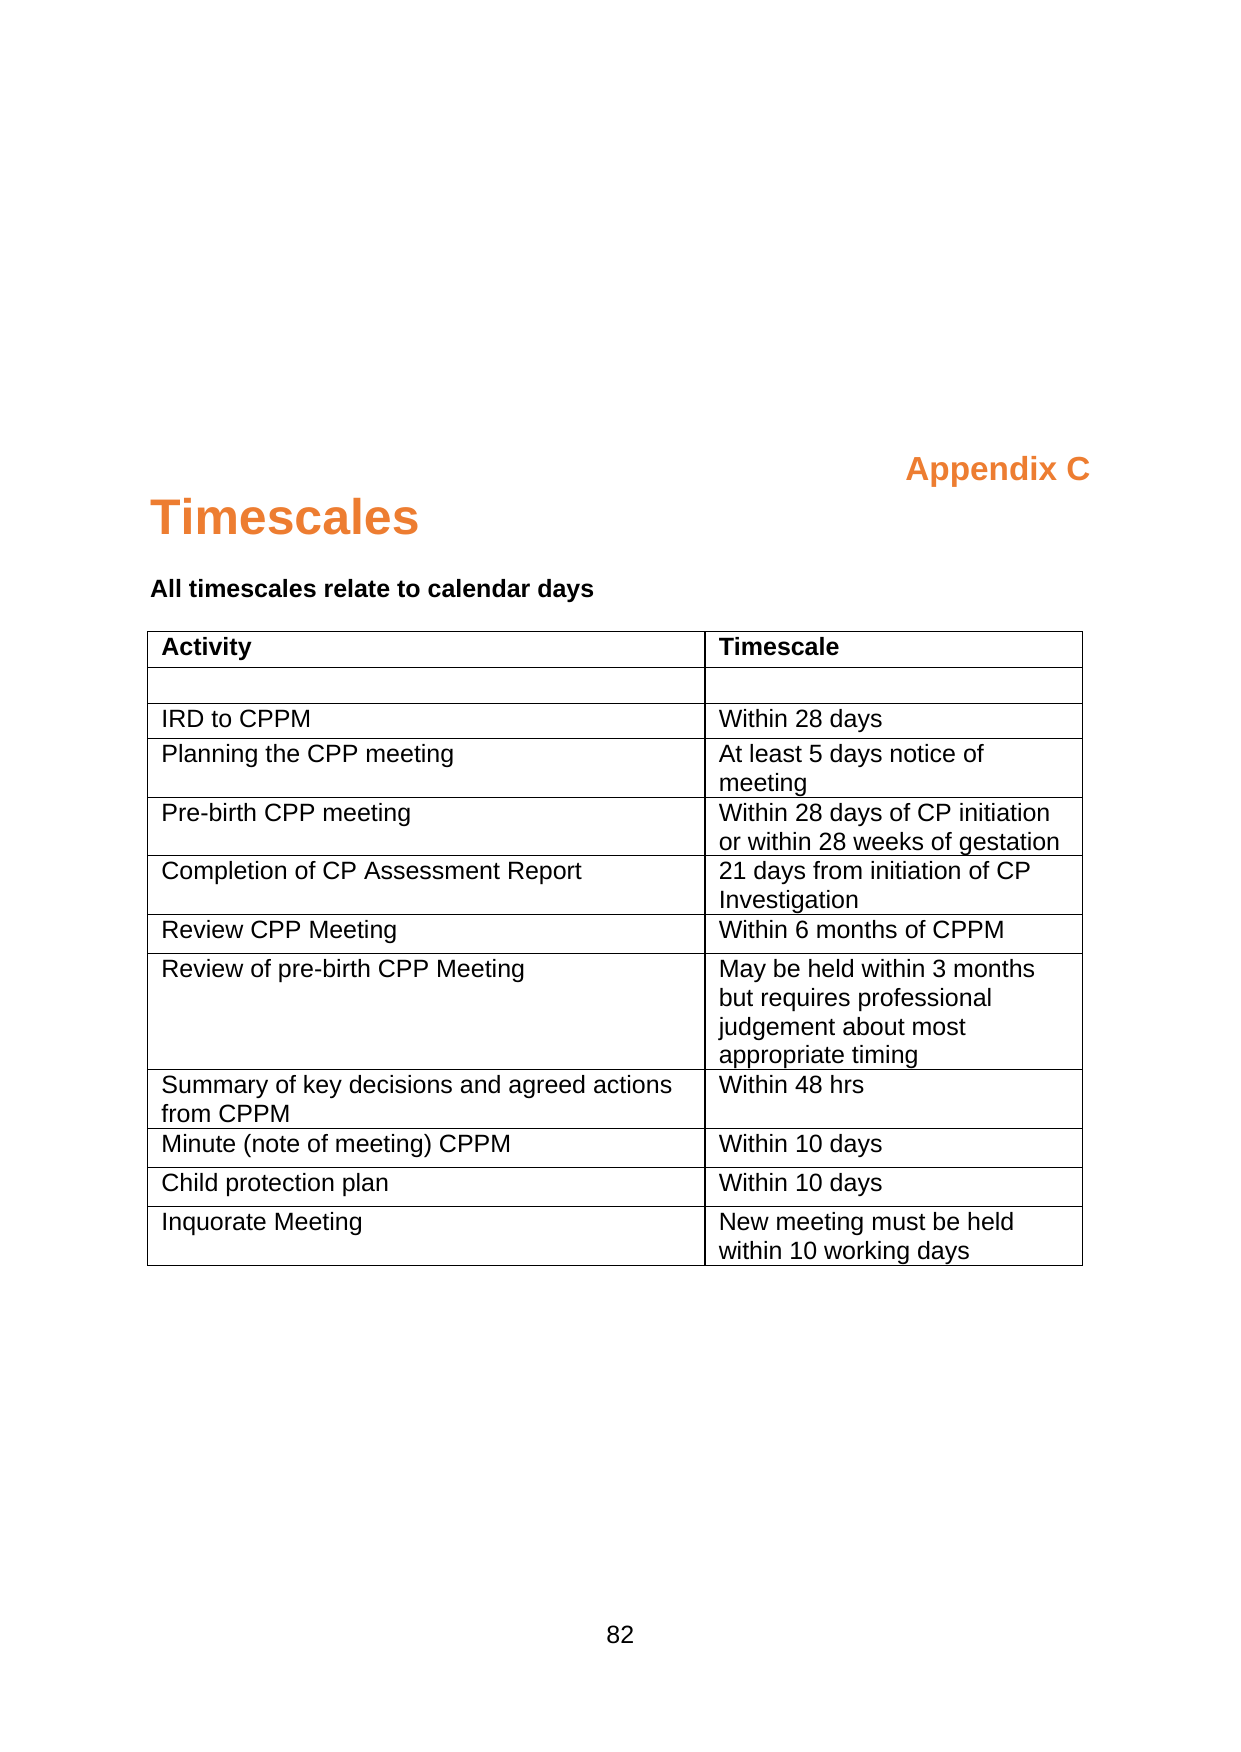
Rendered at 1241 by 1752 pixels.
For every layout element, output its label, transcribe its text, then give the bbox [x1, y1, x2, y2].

table_cell Review CPP Meeting [148, 915, 704, 953]
table_cell Child protection plan [148, 1168, 704, 1206]
table_cell IRD to CPPM [148, 704, 704, 738]
text All timescales relate to calendar days [150, 573, 1090, 602]
table_cell Within 10 days [706, 1129, 1082, 1167]
table_cell [148, 668, 704, 702]
table_header Timescale [706, 632, 1082, 667]
table_cell Within 28 days [706, 704, 1082, 738]
table_cell Inquorate Meeting [148, 1207, 704, 1265]
table_cell Review of pre-birth CPP Meeting [148, 954, 704, 1069]
table_cell Within 48 hrs [706, 1070, 1082, 1128]
table_cell Pre-birth CPP meeting [148, 798, 704, 855]
table_cell Planning the CPP meeting [148, 739, 704, 797]
table_cell [706, 668, 1082, 702]
table_cell Within 10 days [706, 1168, 1082, 1206]
table_cell 21 days from initiation of CP Investigation [706, 856, 1082, 914]
table_cell New meeting must be held within 10 working days [706, 1207, 1082, 1265]
table_header Activity [148, 632, 704, 667]
table_cell At least 5 days notice of meeting [706, 739, 1082, 797]
table_cell Within 6 months of CPPM [706, 915, 1082, 953]
text Timescales [150, 487, 1090, 545]
table_cell Completion of CP Assessment Report [148, 856, 704, 914]
table_cell Within 28 days of CP initiation or within 28 weeks of gestation [706, 798, 1082, 855]
text Appendix C [150, 449, 1090, 487]
table_cell Minute (note of meeting) CPPM [148, 1129, 704, 1167]
table_cell Summary of key decisions and agreed actions from CPPM [148, 1070, 704, 1128]
table_cell May be held within 3 months but requires professional judgement about most appropriate timing [706, 954, 1082, 1069]
